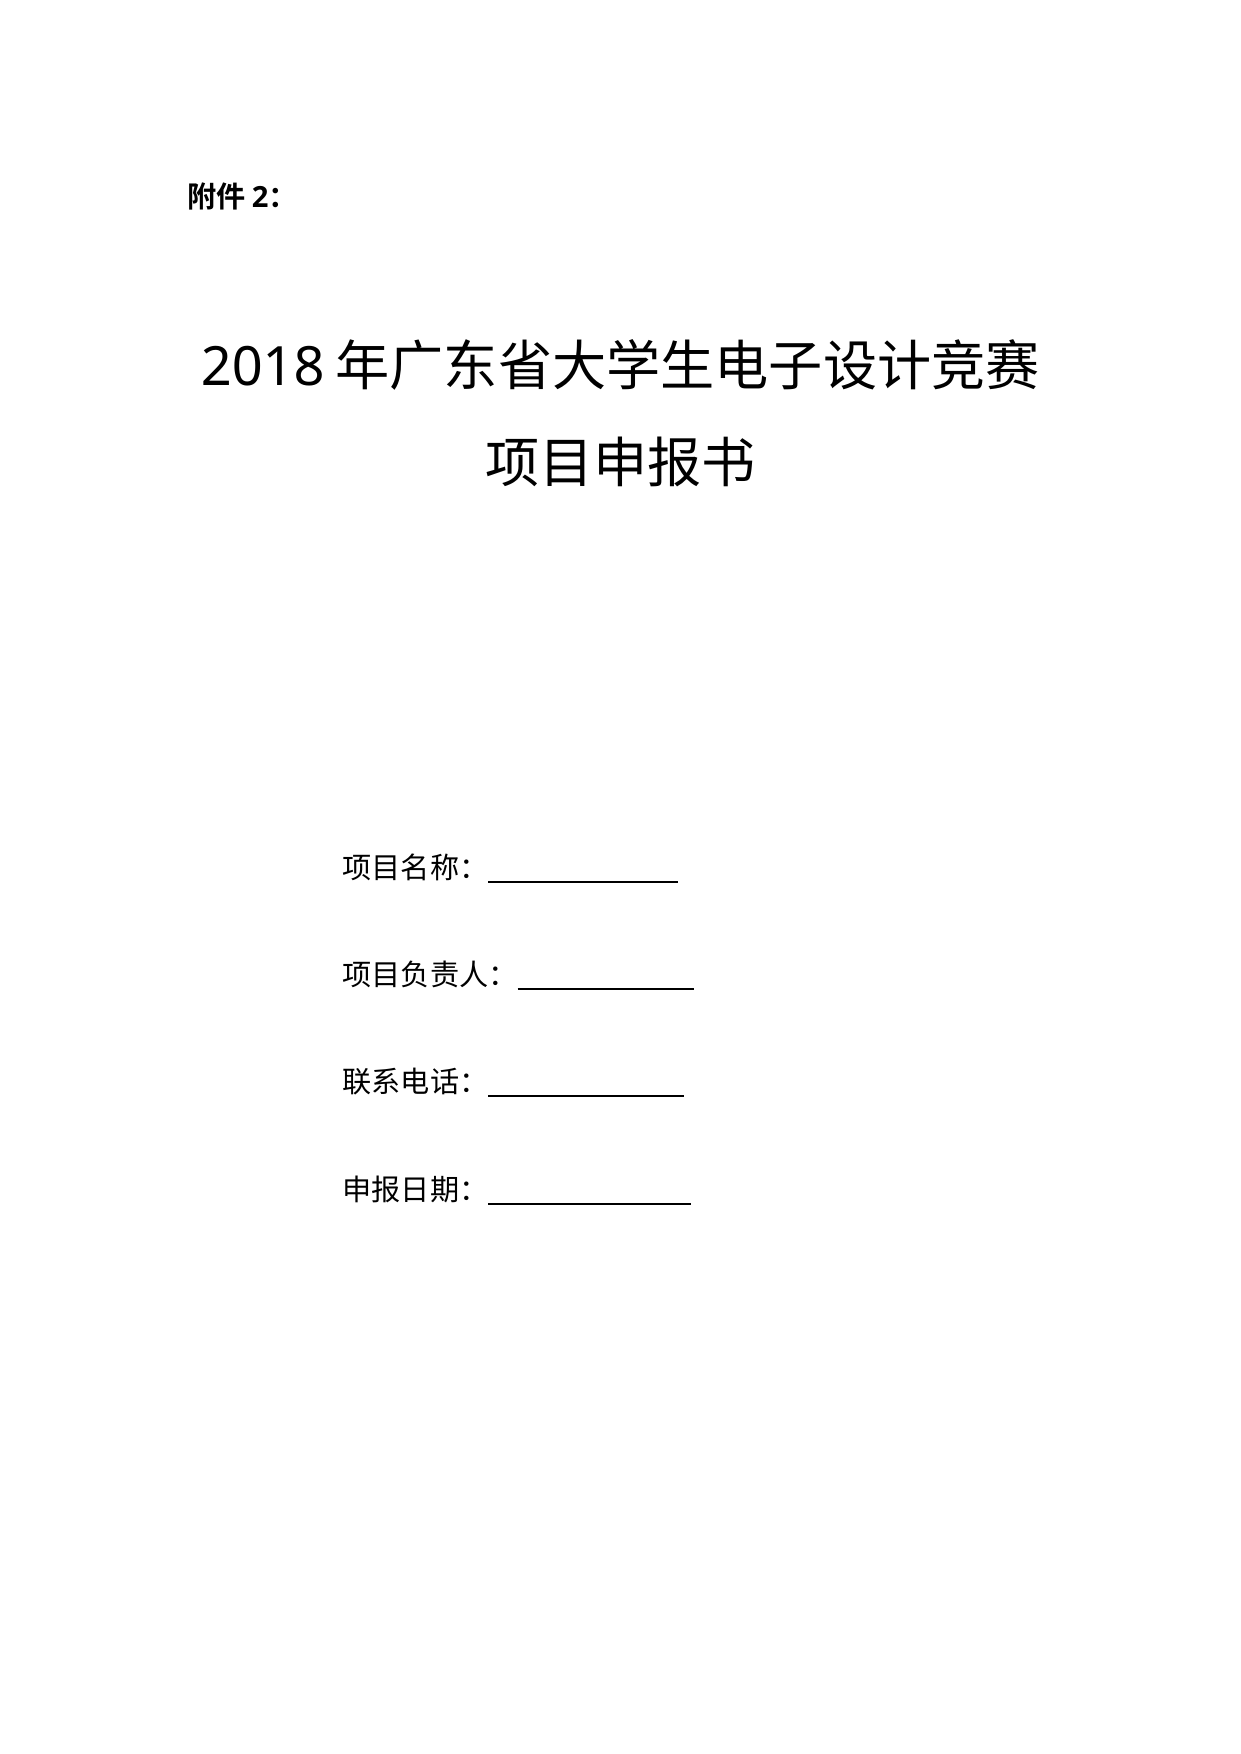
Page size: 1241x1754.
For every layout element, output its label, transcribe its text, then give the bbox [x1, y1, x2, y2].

text 项目申报书 [187, 411, 1053, 508]
text 项目名称： [187, 833, 1053, 898]
text 申报日期： [187, 1155, 1053, 1220]
text 2018年广东省大学生电子设计竞赛 [187, 313, 1053, 411]
text 项目负责人： [187, 940, 1053, 1005]
text 附件2： [187, 162, 1053, 227]
text 联系电话： [187, 1048, 1053, 1113]
